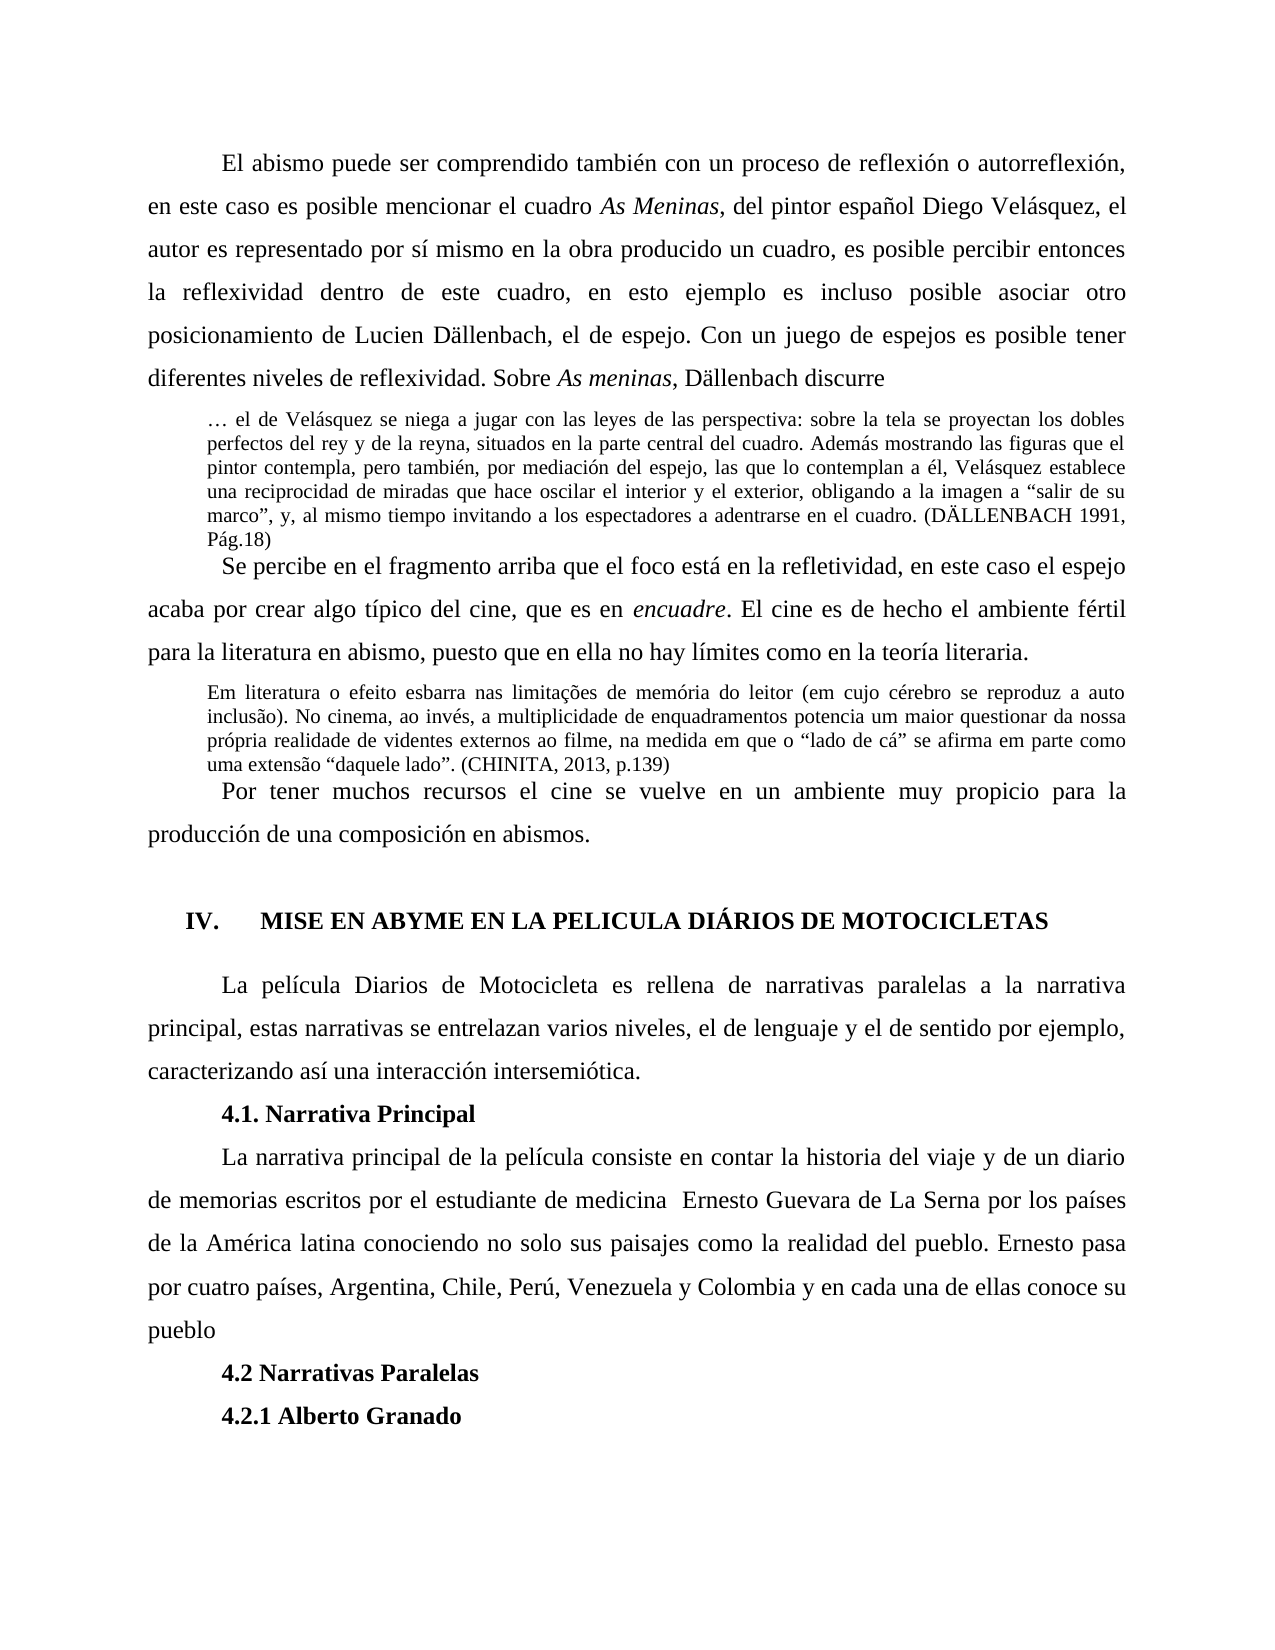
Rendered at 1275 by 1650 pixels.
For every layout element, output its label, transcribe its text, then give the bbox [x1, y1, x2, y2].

text La narrativa principal de la película consiste en contar la historia del viaje y de un diario de memorias escritos por el estudiante de medicina Ernesto Guevara de La Serna por los países de la América latina conociendo no solo sus paisajes como la realidad del pueblo. Ernesto pasa por cuatro países, Argentina, Chile, Perú, Venezuela y Colombia y en cada una de ellas conoce su pueblo [148, 1142, 1127, 1343]
text La película Diarios de Motocicleta es rellena de narrativas paralelas a la narrativa principal, estas narrativas se entrelazan varios niveles, el de lenguaje y el de sentido por ejemplo, caracterizando así una interacción intersemiótica. [148, 970, 1127, 1085]
text 4.2 Narrativas Paralelas [148, 1358, 1127, 1387]
text El abismo puede ser comprendido también con un proceso de reflexión o autorreflexión, en este caso es posible mencionar el cuadro As Meninas, del pintor español Diego Velásquez, el autor es representado por sí mismo en la obra producido un cuadro, es posible percibir entonces la reflexividad dentro de este cuadro, en esto ejemplo es incluso posible asociar otro posicionamiento de Lucien Dällenbach, el de espejo. Con un juego de espejos es posible tener diferentes niveles de reflexividad. Sobre As meninas, Dällenbach discurre [148, 148, 1127, 392]
text Por tener muchos recursos el cine se vuelve en un ambiente muy propicio para la producción de una composición en abismos. [148, 776, 1127, 848]
text 4.2.1 Alberto Granado [148, 1401, 1127, 1430]
list MISE EN ABYME EN LA PELICULA DIÁRIOS DE MOTOCICLETAS [185, 906, 1127, 934]
text … el de Velásquez se niega a jugar con las leyes de las perspectiva: sobre la tela se proyectan los dobles perfectos del rey y de la reyna, situados en la parte central del cuadro. Además mostrando las figuras que el pintor contempla, pero también, por mediación del espejo, las que lo contemplan a él, Velásquez establece una reciprocidad de miradas que hace oscilar el interior y el exterior, obligando a la imagen a “salir de su marco”, y, al mismo tiempo invitando a los espectadores a adentrarse en el cuadro. (DÄLLENBACH 1991, Pág.18) [207, 406, 1127, 551]
text Em literatura o efeito esbarra nas limitações de memória do leitor (em cujo cérebro se reproduz a auto inclusão). No cinema, ao invés, a multiplicidade de enquadramentos potencia um maior questionar da nossa própria realidade de videntes externos ao filme, na medida em que o “lado de cá” se afirma em parte como uma extensão “daquele lado”. (CHINITA, 2013, p.139) [207, 680, 1127, 776]
text Se percibe en el fragmento arriba que el foco está en la refletividad, en este caso el espejo acaba por crear algo típico del cine, que es en encuadre. El cine es de hecho el ambiente fértil para la literatura en abismo, puesto que en ella no hay límites como en la teoría literaria. [148, 551, 1127, 666]
text 4.1. Narrativa Principal [148, 1099, 1127, 1128]
